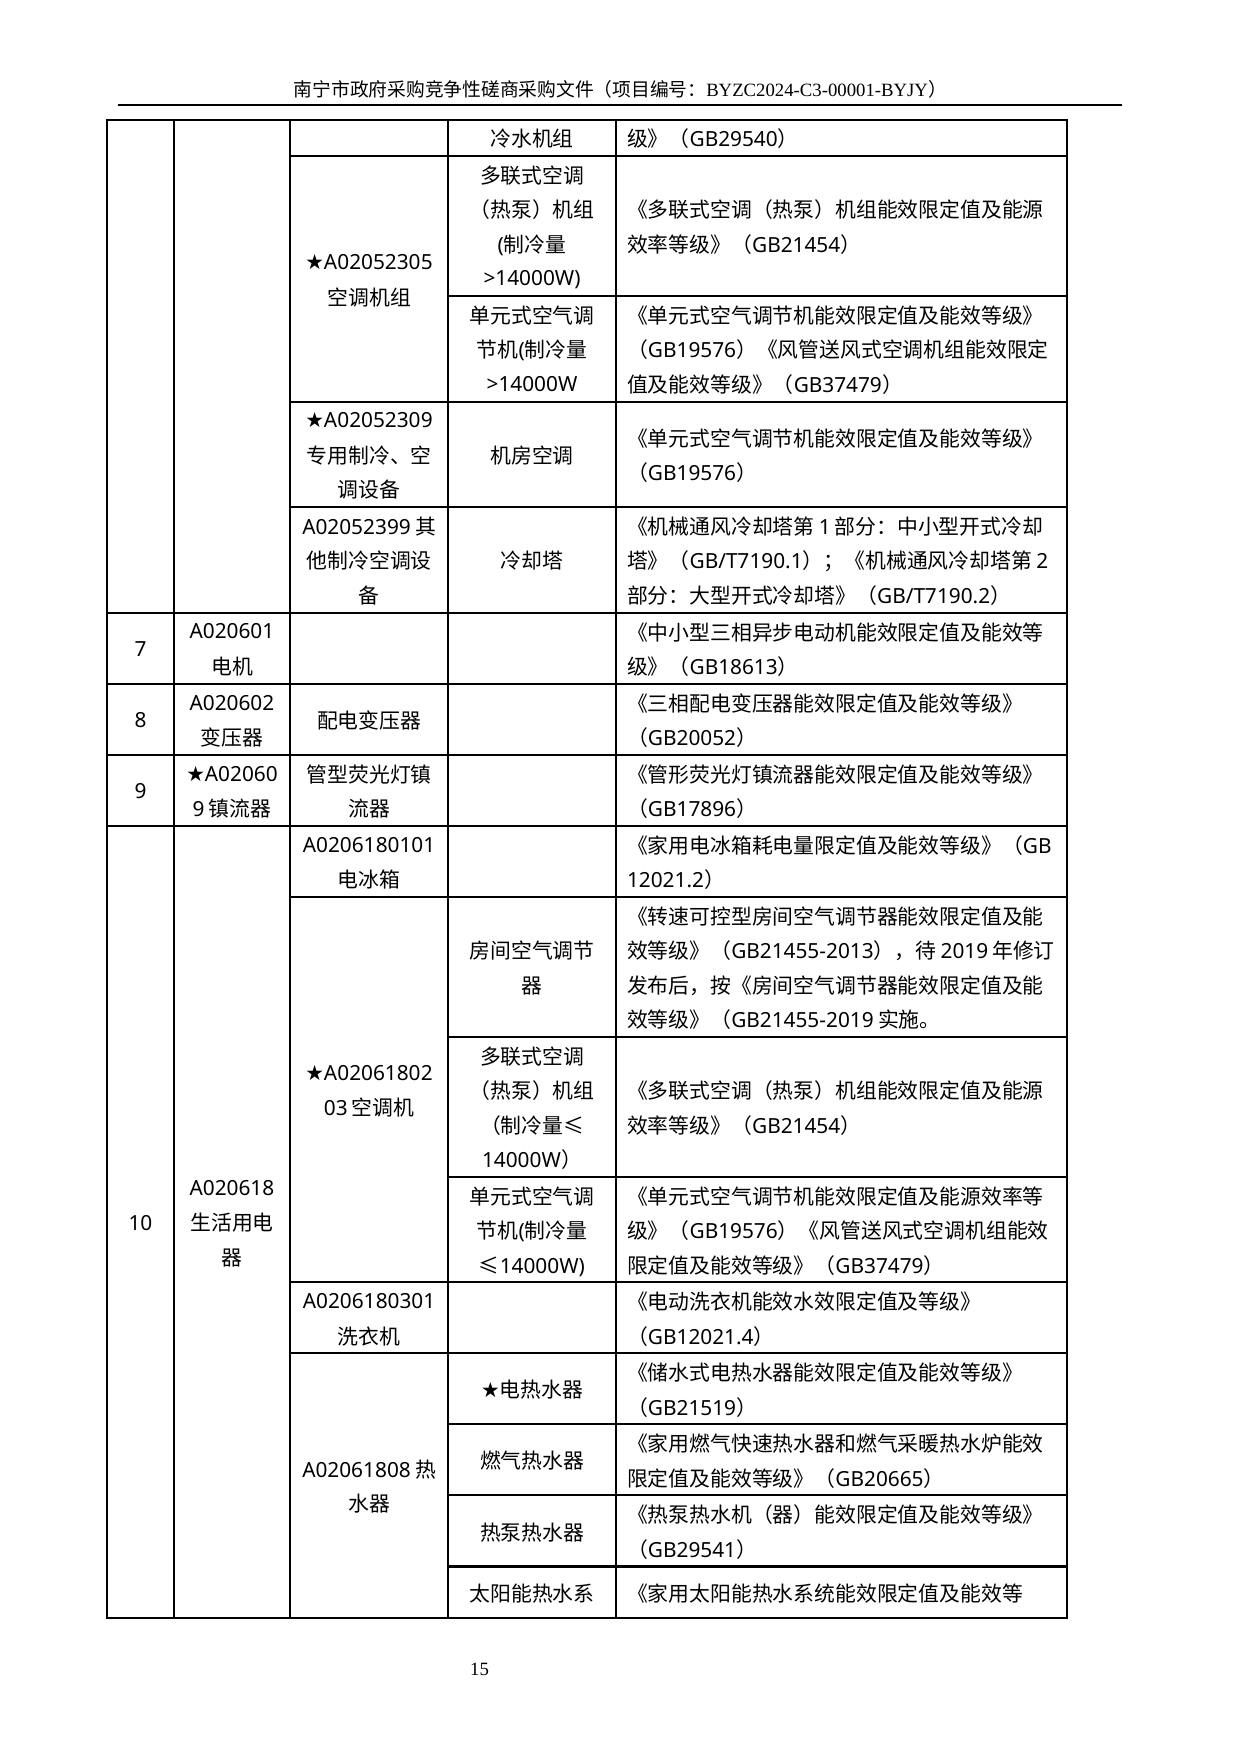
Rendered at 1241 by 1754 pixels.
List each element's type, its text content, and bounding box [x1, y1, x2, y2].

table_cell 太阳能热水系统 [449, 1568, 615, 1617]
table_cell [449, 756, 615, 825]
table_cell 管型荧光灯镇流器 [291, 756, 447, 825]
table_cell 《单元式空气调节机能效限定值及能源效率等级》（GB19576）《风管送风式空调机组能效限定值及能效等级》（GB37479） [617, 1178, 1066, 1281]
table_cell 《家用电冰箱耗电量限定值及能效等级》（GB 12021.2） [617, 827, 1066, 896]
table_cell 《单元式空气调节机能效限定值及能效等级》（GB19576） [617, 403, 1066, 506]
table_cell [449, 614, 615, 683]
table_cell 《电动洗衣机能效水效限定值及等级》（GB12021.4） [617, 1283, 1066, 1352]
table_cell 机房空调 [449, 403, 615, 506]
table_cell 多联式空调（热泵）机组（制冷量≤ 14000W） [449, 1038, 615, 1176]
table_cell 冷却塔 [449, 508, 615, 612]
table_cell 《管形荧光灯镇流器能效限定值及能效等级》（GB17896） [617, 756, 1066, 825]
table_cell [617, 1568, 1066, 1617]
table_cell 《热泵热水机（器）能效限定值及能效等级》（GB29541） [617, 1496, 1066, 1565]
table_cell [291, 614, 447, 683]
table_cell 配电变压器 [291, 685, 447, 754]
table_cell 《家用燃气快速热水器和燃气采暖热水炉能效限定值及能效等级》（GB20665） [617, 1425, 1066, 1494]
table_cell A020602变压器 [175, 685, 289, 754]
table_cell 房间空气调节器 [449, 898, 615, 1036]
table_cell 《储水式电热水器能效限定值及能效等级》（GB21519） [617, 1354, 1066, 1423]
table_cell ★A02052305空调机组 [291, 157, 447, 401]
table_cell 8 [108, 685, 173, 754]
table_cell 《多联式空调（热泵）机组能效限定值及能源效率等级》（GB21454） [617, 157, 1066, 295]
table_cell 多联式空调（热泵）机组(制冷量>14000W) [449, 157, 615, 295]
table_cell [449, 827, 615, 896]
table_cell 9 [108, 756, 173, 825]
table_cell ★电热水器 [449, 1354, 615, 1423]
table_cell 热泵热水器 [449, 1496, 615, 1565]
table_cell 10 [108, 827, 173, 1617]
table_cell ★A02052309专用制冷、空调设备 [291, 403, 447, 506]
table_cell 7 [108, 614, 173, 683]
table_cell A0206180101电冰箱 [291, 827, 447, 896]
table_cell [449, 1283, 615, 1352]
table_cell 溴化锂吸收式冷水机组 [449, 121, 615, 155]
table_cell A02061808热水器 [291, 1354, 447, 1617]
table_cell 《单元式空气调节机能效限定值及能效等级》（GB19576）《风管送风式空调机组能效限定值及能效等级》（GB37479） [617, 297, 1066, 401]
table_cell 单元式空气调节机(制冷量≤14000W) [449, 1178, 615, 1281]
table_cell 《机械通风冷却塔第1部分：中小型开式冷却塔》（GB/T7190.1）；《机械通风冷却塔第2部分：大型开式冷却塔》（GB/T7190.2） [617, 508, 1066, 612]
table_cell ★A0206180203空调机 [291, 898, 447, 1281]
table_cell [617, 121, 1066, 155]
table_cell A020618生活用电器 [175, 827, 289, 1617]
table_cell A0206180301洗衣机 [291, 1283, 447, 1352]
table_cell ★A020609镇流器 [175, 756, 289, 825]
table_cell 燃气热水器 [449, 1425, 615, 1494]
table_cell [449, 685, 615, 754]
table_cell 《多联式空调（热泵）机组能效限定值及能源效率等级》（GB21454） [617, 1038, 1066, 1176]
table_cell A020601电机 [175, 614, 289, 683]
table_cell 《中小型三相异步电动机能效限定值及能效等级》（GB18613） [617, 614, 1066, 683]
table_cell 《转速可控型房间空气调节器能效限定值及能效等级》（GB21455-2013），待2019年修订发布后，按《房间空气调节器能效限定值及能效等级》（GB21455-2019实施。 [617, 898, 1066, 1036]
table_cell 《三相配电变压器能效限定值及能效等级》（GB20052） [617, 685, 1066, 754]
table_cell A02052399其他制冷空调设备 [291, 508, 447, 612]
table_cell 单元式空气调节机(制冷量>14000W [449, 297, 615, 401]
